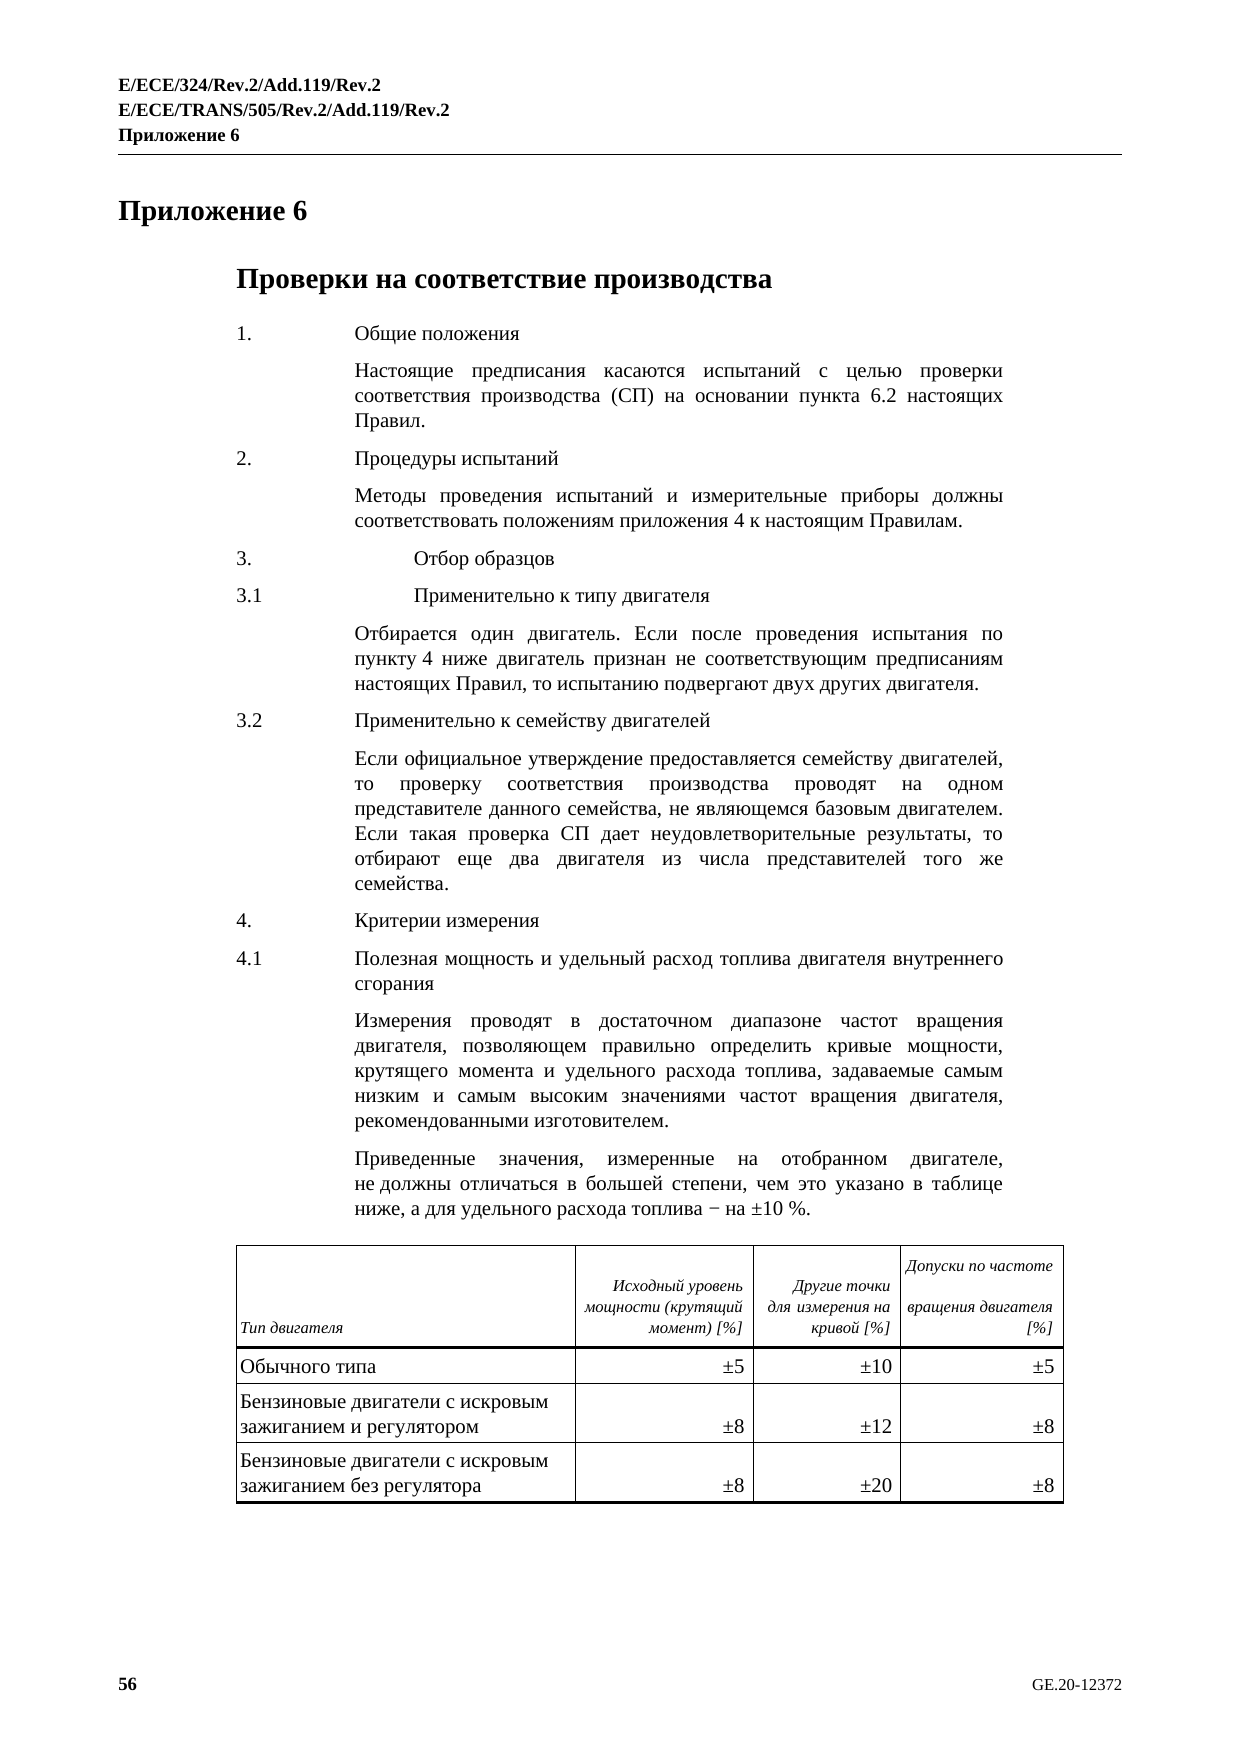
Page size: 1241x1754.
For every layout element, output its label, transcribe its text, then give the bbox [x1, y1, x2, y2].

text Проверки на соответствие производства [118, 264, 1004, 295]
text 3.1 Применительно к типу двигателя [236, 582, 1004, 607]
text Методы проведения испытаний и измерительные приборы должны соответствовать положениям приложения 4 к настоящим Правилам. [236, 482, 1004, 532]
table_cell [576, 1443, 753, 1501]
text 3.2 Применительно к семейству двигателей [236, 707, 1004, 732]
text 4.1 Полезная мощность и удельный расход топлива двигателя внутреннего сгорания [236, 945, 1004, 995]
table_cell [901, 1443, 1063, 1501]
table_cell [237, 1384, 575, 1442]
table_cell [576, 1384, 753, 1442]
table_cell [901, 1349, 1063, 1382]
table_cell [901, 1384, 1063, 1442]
text 4. Критерии измерения [236, 907, 1004, 932]
text 3. Отбор образцов [236, 545, 1004, 570]
text Отбирается один двигатель. Если после проведения испытания по пункту 4 ниже двигатель признан не соответствующим предписаниям настоящих Правил, то испытанию подвергают двух других двигателя. [354, 620, 1004, 695]
text Настоящие предписания касаются испытаний с целью проверки соответствия производства (СП) на основании пункта 6.2 настоящих Правил. [354, 357, 1004, 432]
text 1. Общие положения [236, 320, 1004, 345]
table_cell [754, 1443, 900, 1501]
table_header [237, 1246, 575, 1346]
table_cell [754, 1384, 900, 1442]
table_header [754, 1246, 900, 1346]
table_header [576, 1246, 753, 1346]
text Приведенные значения, измеренные на отобранном двигателе, не должны отличаться в большей степени, чем это указано в таблице ниже, а для удельного расхода топлива − на ±10 %. [354, 1145, 1004, 1220]
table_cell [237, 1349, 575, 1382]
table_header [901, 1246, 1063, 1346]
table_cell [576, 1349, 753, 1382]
text 2. Процедуры испытаний [236, 445, 1004, 470]
text Приложение 6 [118, 193, 1004, 226]
text Если официальное утверждение предоставляется семейству двигателей, то проверку соответствия производства проводят на одном представителе данного семейства, не являющемся базовым двигателем. Если такая проверка СП дает неудовлетворительные результаты, то отбирают еще два двигателя из числа представителей того же семейства. [354, 745, 1004, 895]
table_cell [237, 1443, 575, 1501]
text Измерения проводят в достаточном диапазоне частот вращения двигателя, позволяющем правильно определить кривые мощности, крутящего момента и удельного расхода топлива, задаваемые самым низким и самым высоким значениями частот вращения двигателя, рекомендованными изготовителем. [354, 1007, 1004, 1132]
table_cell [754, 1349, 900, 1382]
